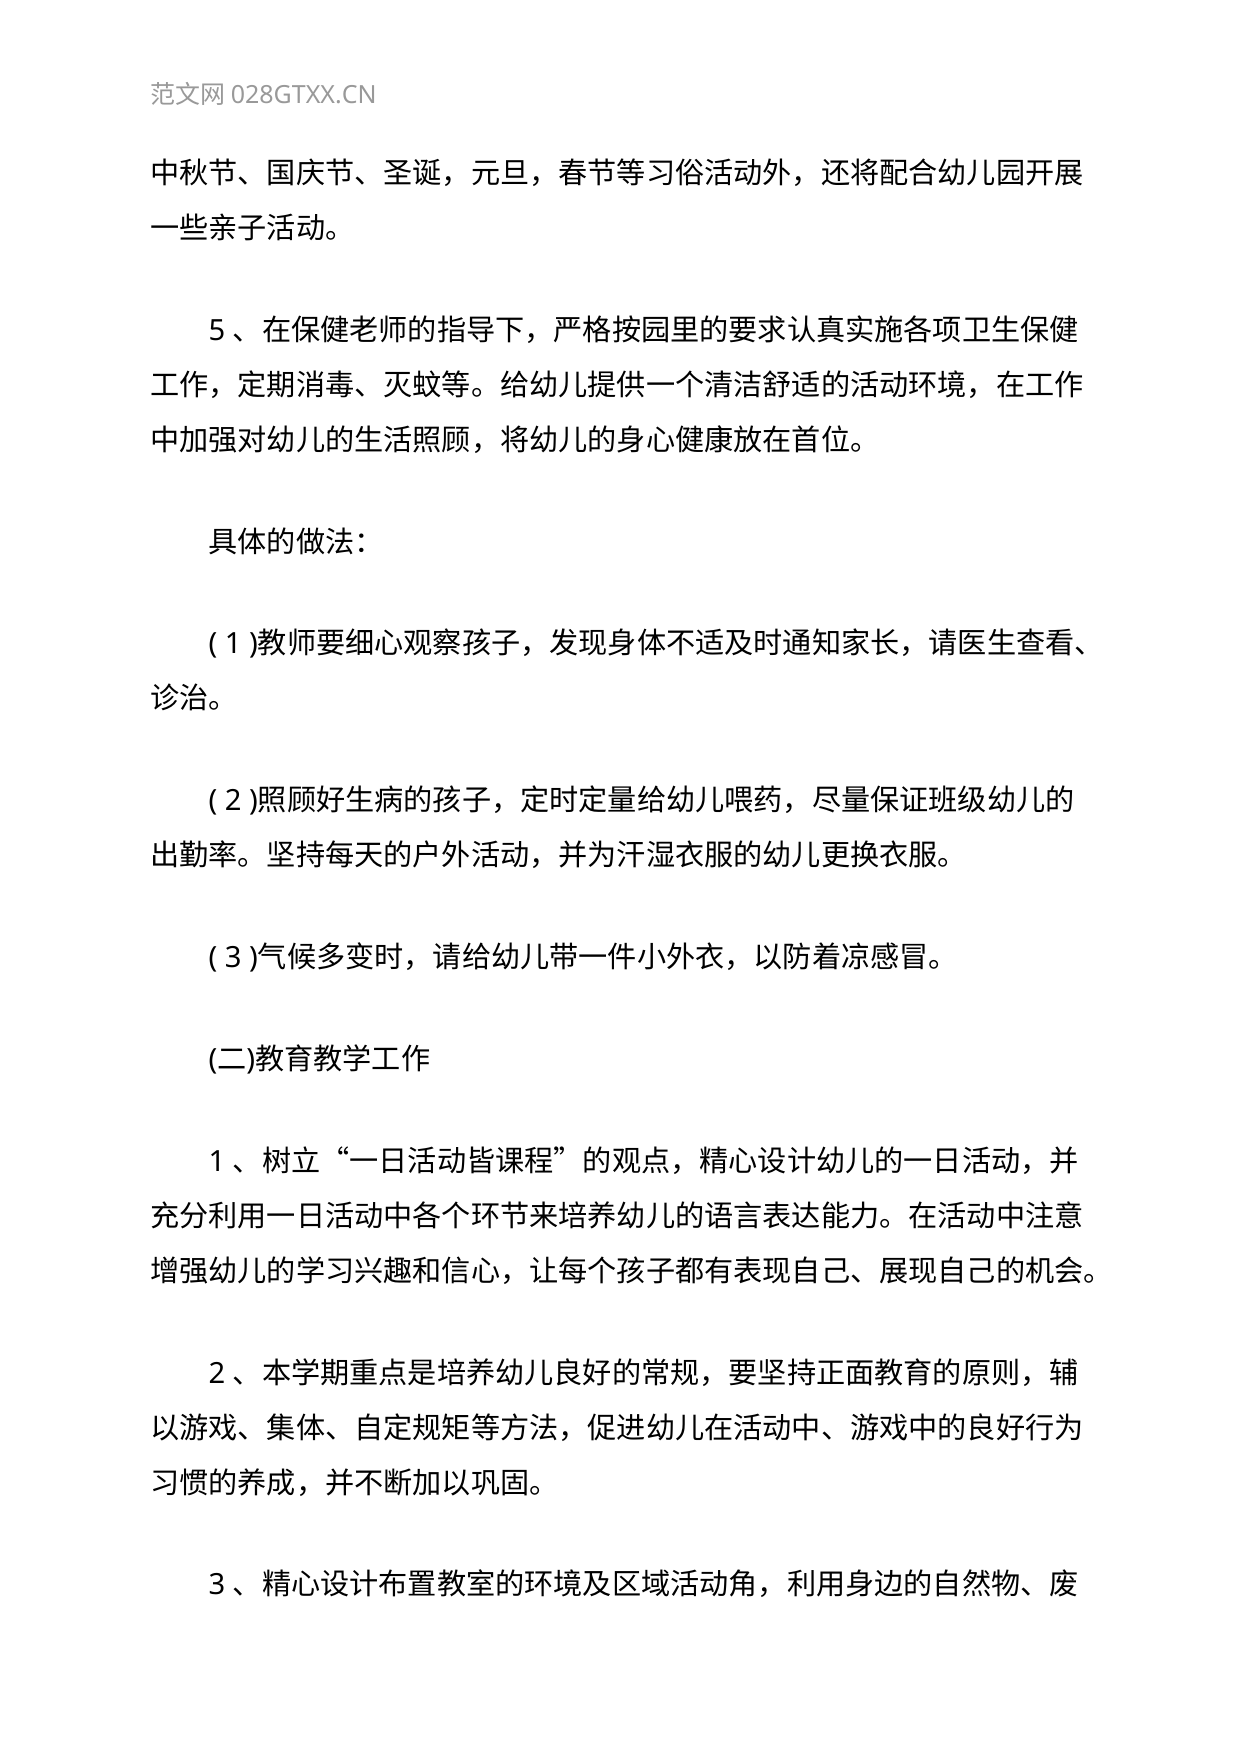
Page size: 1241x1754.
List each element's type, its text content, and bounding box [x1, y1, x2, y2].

text 5 、在保健老师的指导下，严格按园里的要求认真实施各项卫生保健工作，定期消毒、灭蚊等。给幼儿提供一个清洁舒适的活动环境，在工作中加强对幼儿的生活照顾，将幼儿的身心健康放在首位。 [150, 307, 1090, 459]
text 具体的做法： [150, 518, 1090, 561]
text ( 3 )气候多变时，请给幼儿带一件小外衣，以防着凉感冒。 [150, 934, 1090, 976]
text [150, 150, 1090, 247]
text ( 1 )教师要细心观察孩子，发现身体不适及时通知家长，请医生查看、诊治。 [150, 620, 1090, 717]
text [150, 1561, 1090, 1603]
text ( 2 )照顾好生病的孩子，定时定量给幼儿喂药，尽量保证班级幼儿的出勤率。坚持每天的户外活动，并为汗湿衣服的幼儿更换衣服。 [150, 777, 1090, 874]
text (二)教育教学工作 [150, 1036, 1090, 1078]
text 1 、树立“一日活动皆课程”的观点，精心设计幼儿的一日活动，并充分利用一日活动中各个环节来培养幼儿的语言表达能力。在活动中注意增强幼儿的学习兴趣和信心，让每个孩子都有表现自己、展现自己的机会。 [150, 1138, 1090, 1290]
text 2 、本学期重点是培养幼儿良好的常规，要坚持正面教育的原则，辅以游戏、集体、自定规矩等方法，促进幼儿在活动中、游戏中的良好行为习惯的养成，并不断加以巩固。 [150, 1349, 1090, 1501]
